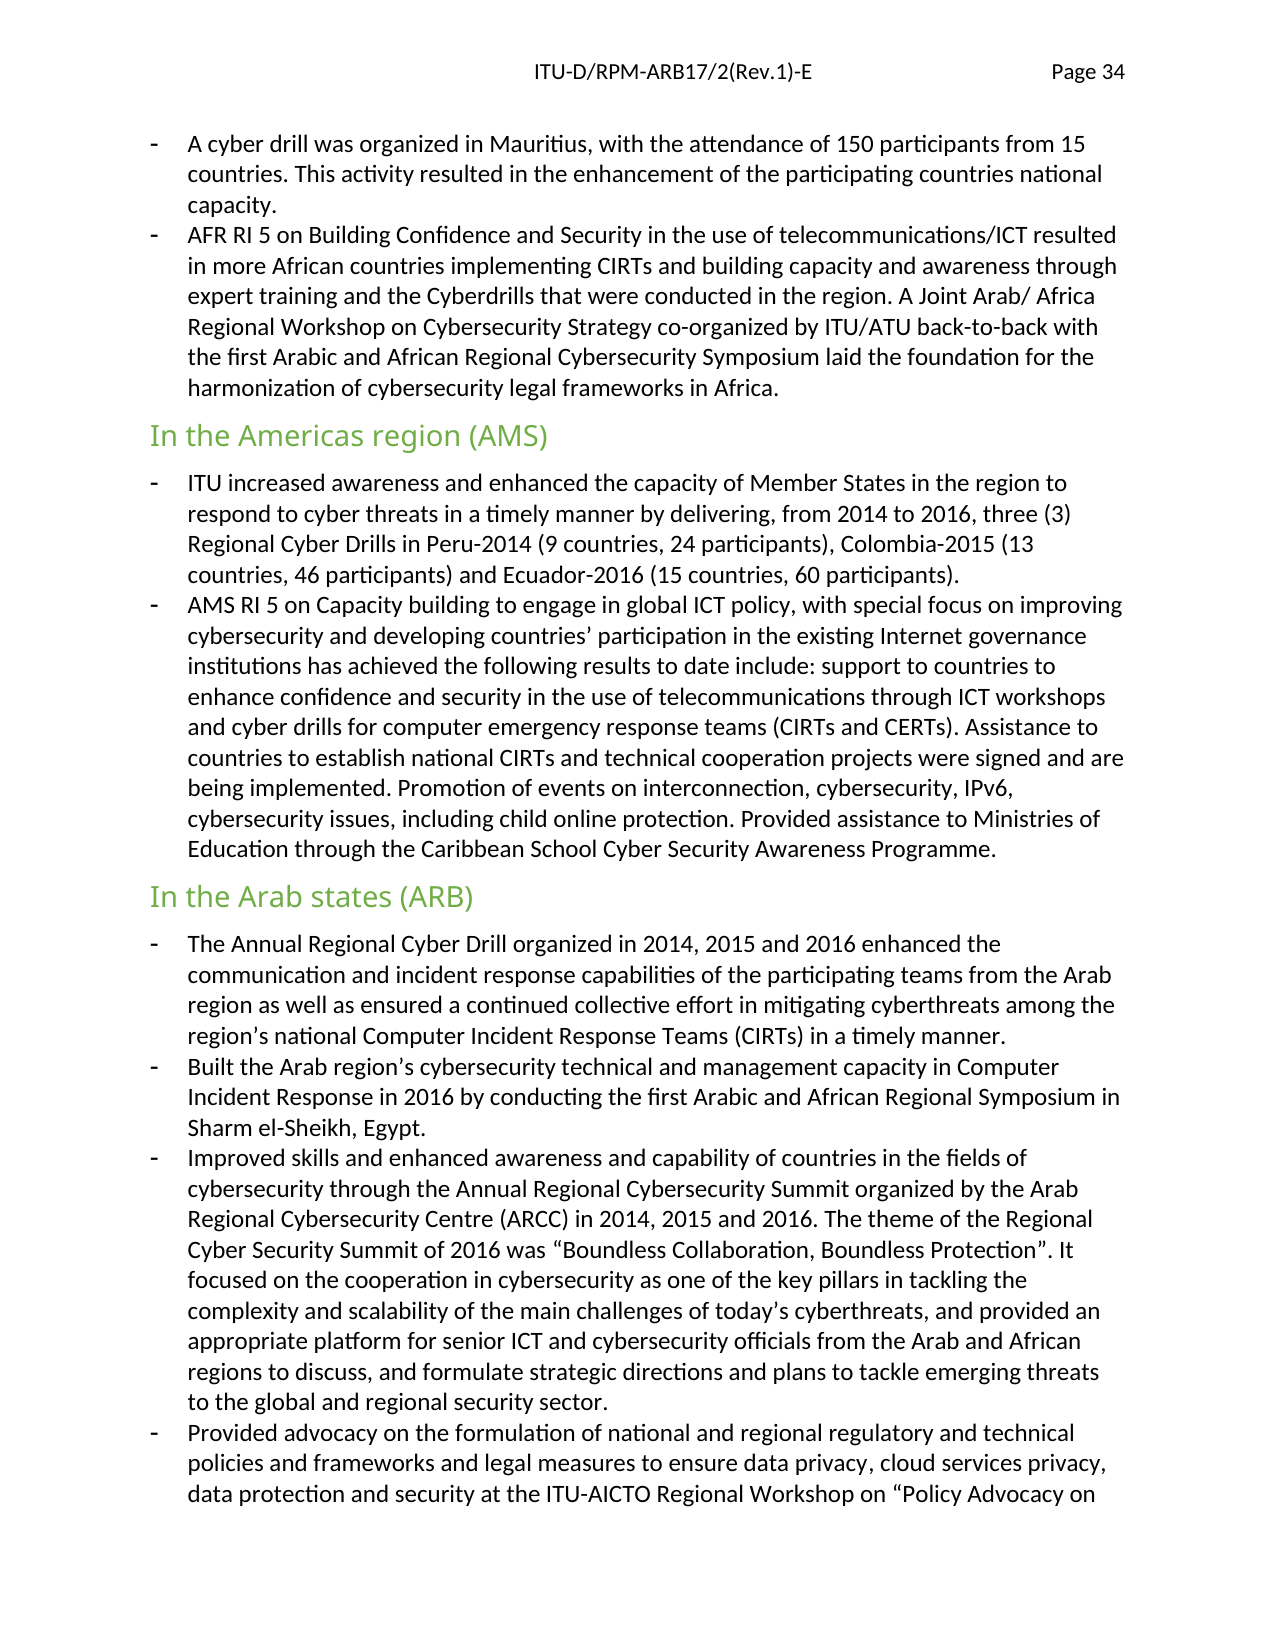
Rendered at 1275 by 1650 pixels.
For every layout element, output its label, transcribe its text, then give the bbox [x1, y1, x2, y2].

subtitle In the Americas region (AMS) [150, 415, 1125, 455]
list A cyber drill was organized in Mauritius, with the attendance of 150 participants from 15 countries. This activity resulted in the enhancement of the participating countries national capacity. [150, 128, 1125, 219]
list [150, 1417, 1125, 1508]
list The Annual Regional Cyber Drill organized in 2014, 2015 and 2016 enhanced the communication and incident response capabilities of the participating teams from the Arab region as well as ensured a continued collective effort in mitigating cyberthreats among the region’s national Computer Incident Response Teams (CIRTs) in a timely manner. [150, 929, 1125, 1051]
list Improved skills and enhanced awareness and capability of countries in the fields of cybersecurity through the Annual Regional Cybersecurity Summit organized by the Arab Regional Cybersecurity Centre (ARCC) in 2014, 2015 and 2016. The theme of the Regional Cyber Security Summit of 2016 was “Boundless Collaboration, Boundless Protection”. It focused on the cooperation in cybersecurity as one of the key pillars in tackling the complexity and scalability of the main challenges of today’s cyberthreats, and provided an appropriate platform for senior ICT and cybersecurity officials from the Arab and African regions to discuss, and formulate strategic directions and plans to tackle emerging threats to the global and regional security sector. [150, 1142, 1125, 1417]
list Built the Arab region’s cybersecurity technical and management capacity in Computer Incident Response in 2016 by conducting the first Arabic and African Regional Symposium in Sharm el-Sheikh, Egypt. [150, 1051, 1125, 1142]
list AMS RI 5 on Capacity building to engage in global ICT policy, with special focus on improving cybersecurity and developing countries’ participation in the existing Internet governance institutions has achieved the following results to date include: support to countries to enhance confidence and security in the use of telecommunications through ICT workshops and cyber drills for computer emergency response teams (CIRTs and CERTs). Assistance to countries to establish national CIRTs and technical cooperation projects were signed and are being implemented. Promotion of events on interconnection, cybersecurity, IPv6, cybersecurity issues, including child online protection. Provided assistance to Ministries of Education through the Caribbean School Cyber Security Awareness Programme. [150, 589, 1125, 864]
list ITU increased awareness and enhanced the capacity of Member States in the region to respond to cyber threats in a timely manner by delivering, from 2014 to 2016, three (3) Regional Cyber Drills in Peru-2014 (9 countries, 24 participants), Colombia-2015 (13 countries, 46 participants) and Ecuador-2016 (15 countries, 60 participants). [150, 467, 1125, 589]
subtitle In the Arab states (ARB) [150, 876, 1125, 916]
list AFR RI 5 on Building Confidence and Security in the use of telecommunications/ICT resulted in more African countries implementing CIRTs and building capacity and awareness through expert training and the Cyberdrills that were conducted in the region. A Joint Arab/ Africa Regional Workshop on Cybersecurity Strategy co-organized by ITU/ATU back-to-back with the first Arabic and African Regional Cybersecurity Symposium laid the foundation for the harmonization of cybersecurity legal frameworks in Africa. [150, 219, 1125, 402]
